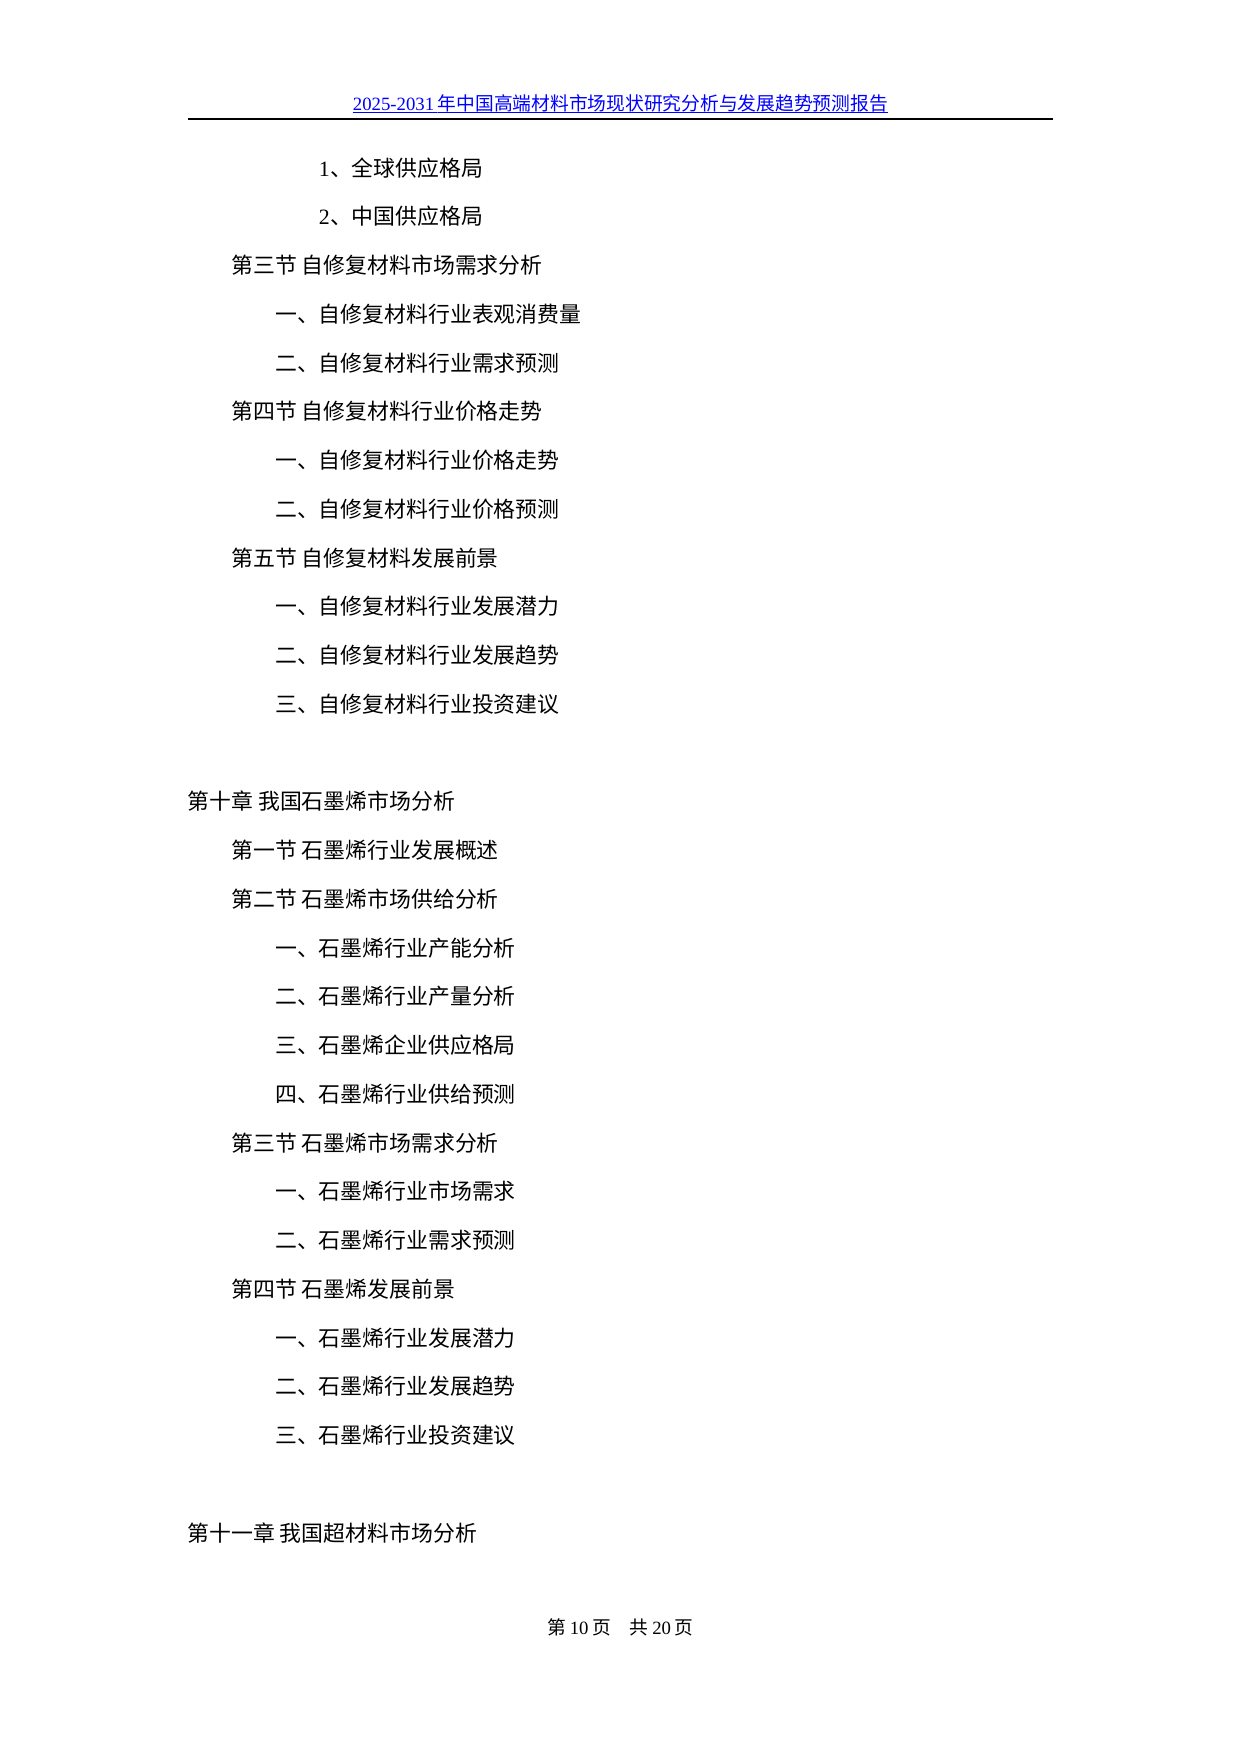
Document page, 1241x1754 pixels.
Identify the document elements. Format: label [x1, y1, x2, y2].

text [187, 150, 1053, 1548]
